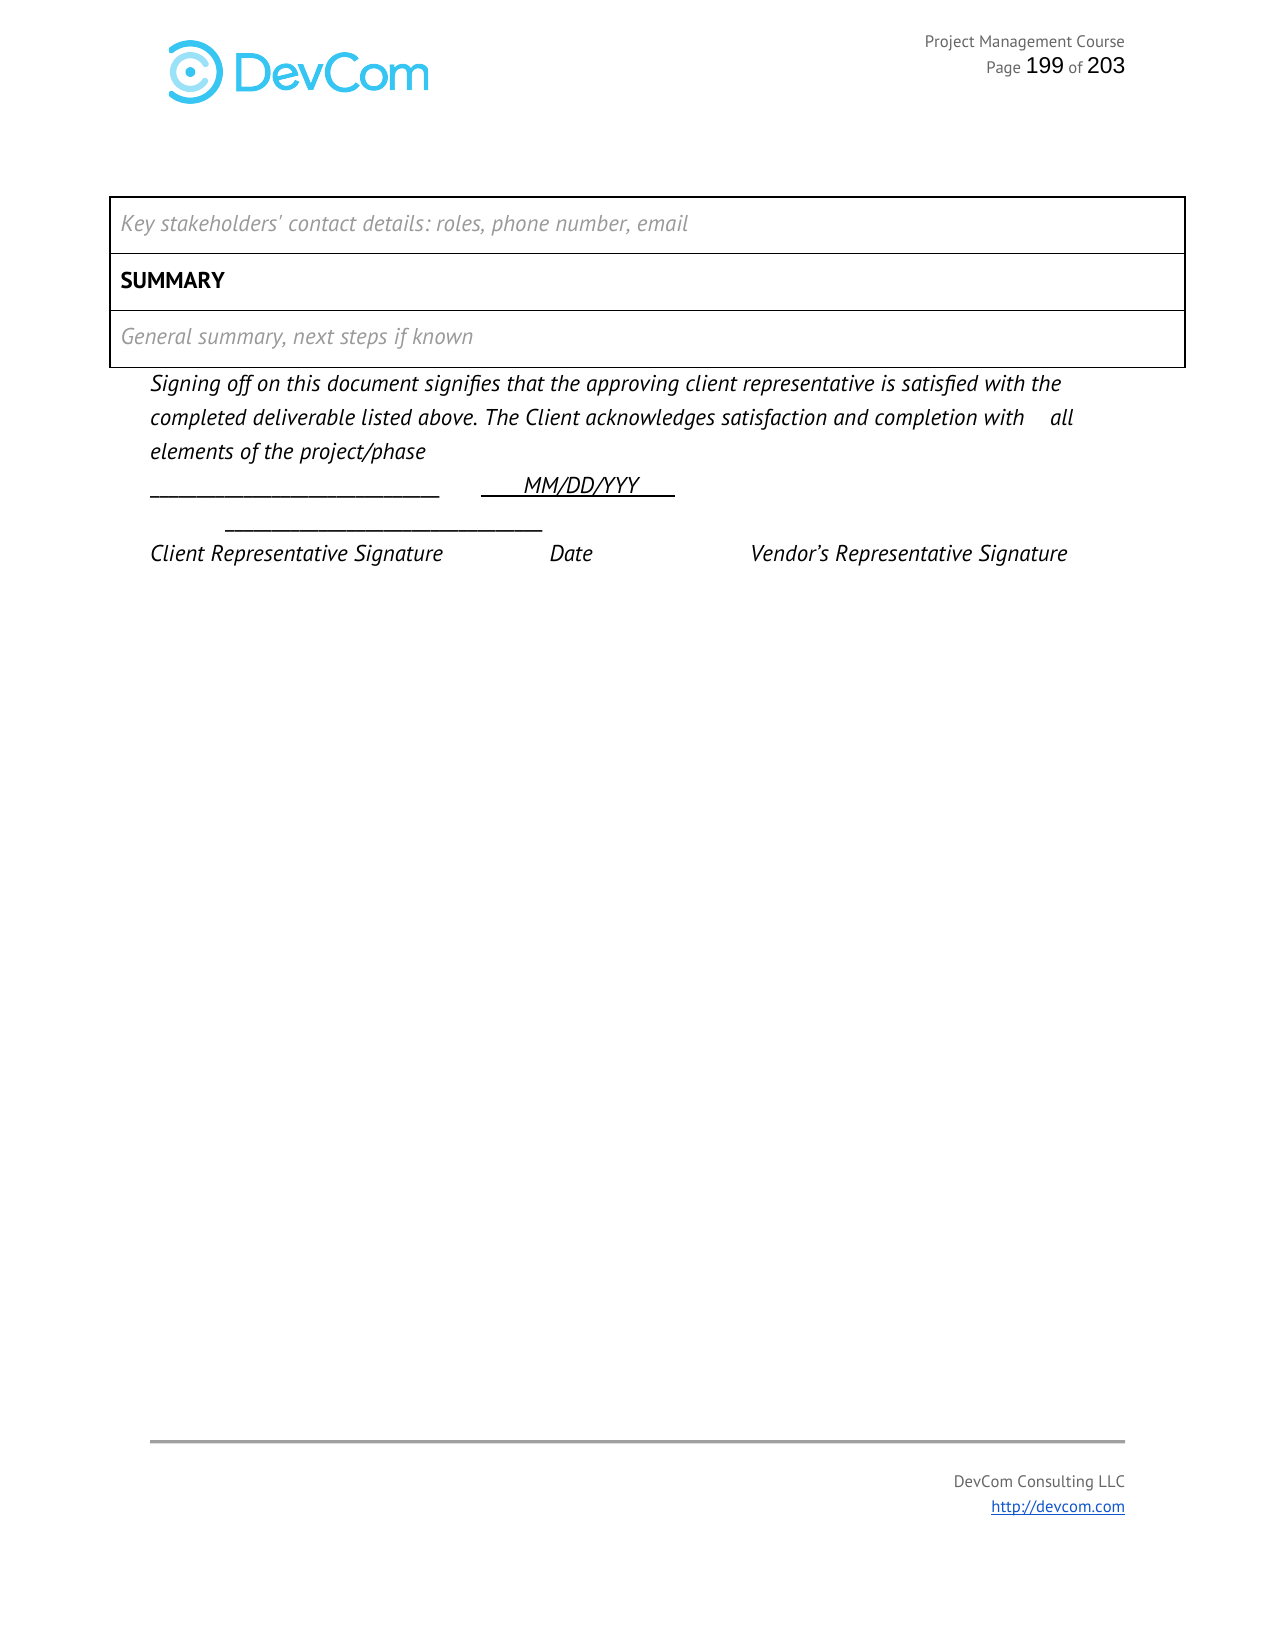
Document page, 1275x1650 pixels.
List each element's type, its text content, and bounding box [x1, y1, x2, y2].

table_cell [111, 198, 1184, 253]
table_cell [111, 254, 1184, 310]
picture [168, 40, 429, 104]
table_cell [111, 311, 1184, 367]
text _______________________________ MM/DD/YYY __________________________________ [150, 470, 1125, 534]
text Signing off on this document signifies that the approving client representative is satisfied with the completed deliverable listed above. The Client acknowledges satisfaction and completion with all elements of the project/phase [150, 368, 1125, 466]
text Client Representative Signature Date Vendor’s Representative Signature [150, 538, 1125, 602]
